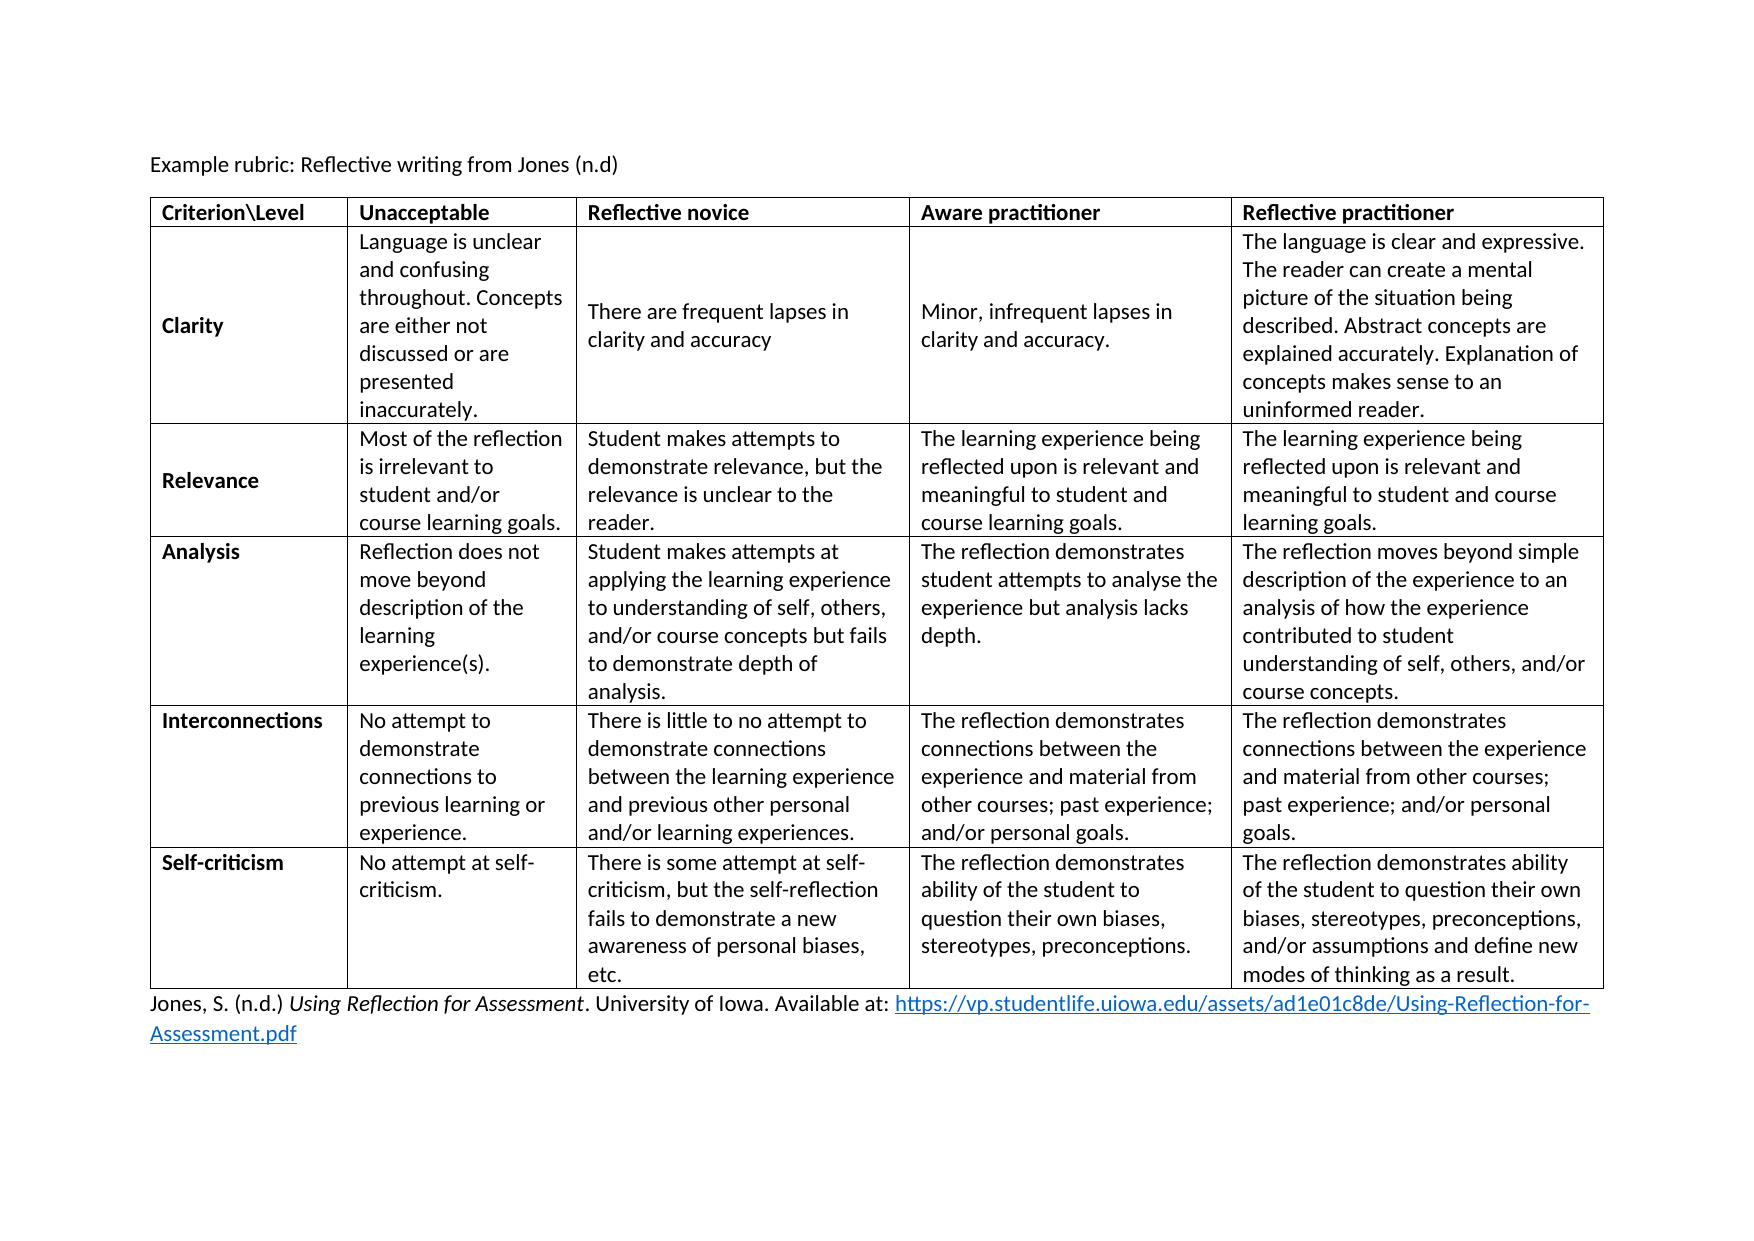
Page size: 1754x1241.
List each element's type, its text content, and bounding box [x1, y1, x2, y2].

text Jones, S. (n.d.) Using Reflection for Assessment. University of Iowa. Available at: https://vp.studentlife.uiowa.edu/assets/ad1e01c8de/Using-Reflection-for-Assessment.pdf [150, 989, 1604, 1047]
table_cell The reflection demonstrates connections between the experience and material from other courses; past experience; and/or personal goals. [910, 706, 1231, 847]
table_cell The learning experience being reflected upon is relevant and meaningful to student and course learning goals. [910, 424, 1231, 536]
table_cell The reflection demonstrates ability of the student to question their own biases, stereotypes, preconceptions. [910, 848, 1231, 988]
table_header Unacceptable [348, 198, 576, 226]
table_cell The reflection demonstrates ability of the student to question their own biases, stereotypes, preconceptions, and/or assumptions and define new modes of thinking as a result. [1232, 848, 1603, 988]
table_cell The reflection moves beyond simple description of the experience to an analysis of how the experience contributed to student understanding of self, others, and/or course concepts. [1232, 537, 1603, 705]
table_cell Relevance [151, 424, 347, 536]
table_cell The reflection demonstrates connections between the experience and material from other courses; past experience; and/or personal goals. [1232, 706, 1603, 847]
table_cell Self-criticism [151, 848, 347, 988]
table_cell No attempt to demonstrate connections to previous learning or experience. [348, 706, 576, 847]
table_cell The learning experience being reflected upon is relevant and meaningful to student and course learning goals. [1232, 424, 1603, 536]
table_cell Minor, infrequent lapses in clarity and accuracy. [910, 227, 1231, 423]
table_cell The language is clear and expressive. The reader can create a mental picture of the situation being described. Abstract concepts are explained accurately. Explanation of concepts makes sense to an uninformed reader. [1232, 227, 1603, 423]
table_cell There is little to no attempt to demonstrate connections between the learning experience and previous other personal and/or learning experiences. [577, 706, 909, 847]
table_cell There is some attempt at self-criticism, but the self-reflection fails to demonstrate a new awareness of personal biases, etc. [577, 848, 909, 988]
table_cell Student makes attempts at applying the learning experience to understanding of self, others, and/or course concepts but fails to demonstrate depth of analysis. [577, 537, 909, 705]
table_cell Student makes attempts to demonstrate relevance, but the relevance is unclear to the reader. [577, 424, 909, 536]
table_cell There are frequent lapses in clarity and accuracy [577, 227, 909, 423]
table_cell Clarity [151, 227, 347, 423]
table_header Criterion\Level [151, 198, 347, 226]
table_cell Language is unclear and confusing throughout. Concepts are either not discussed or are presented inaccurately. [348, 227, 576, 423]
table_header Reflective practitioner [1232, 198, 1603, 226]
table_cell Reflection does not move beyond description of the learning experience(s). [348, 537, 576, 705]
text Example rubric: Reflective writing from Jones (n.d) [150, 150, 1604, 178]
table_cell Interconnections [151, 706, 347, 847]
table_cell The reflection demonstrates student attempts to analyse the experience but analysis lacks depth. [910, 537, 1231, 705]
table_header Reflective novice [577, 198, 909, 226]
table_cell No attempt at self-criticism. [348, 848, 576, 988]
table_cell Most of the reflection is irrelevant to student and/or course learning goals. [348, 424, 576, 536]
table_cell Analysis [151, 537, 347, 705]
table_header Aware practitioner [910, 198, 1231, 226]
